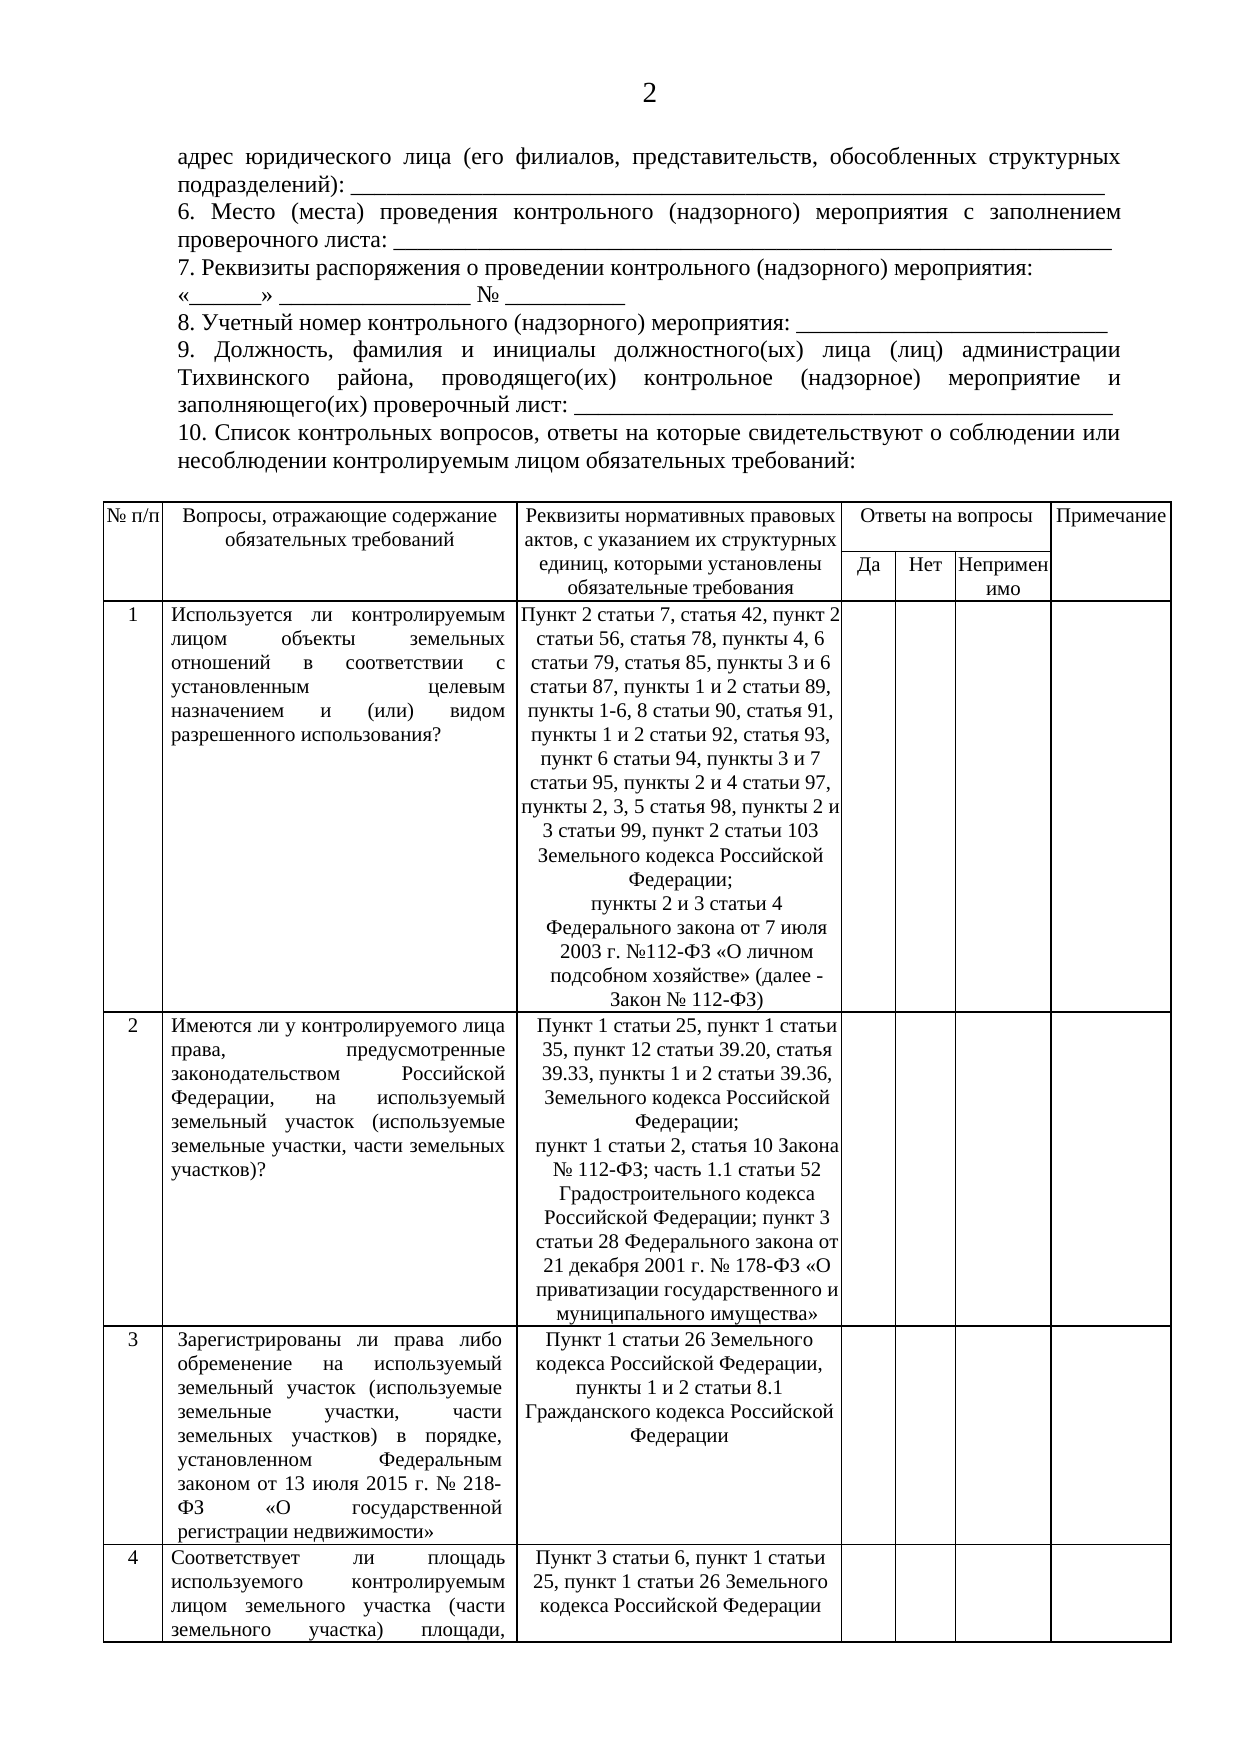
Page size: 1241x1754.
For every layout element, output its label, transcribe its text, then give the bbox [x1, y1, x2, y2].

text 9. Должность, фамилия и инициалы должностного(ых) лица (лиц) администрации Тихвинского района, проводящего(их) контрольное (надзорное) мероприятие и заполняющего(их) проверочный лист: _____________________________________________ [177, 335, 1122, 418]
text 8. Учетный номер контрольного (надзорного) мероприятия: __________________________ [177, 308, 1122, 335]
table_cell Пункт 1 статьи 25, пункт 1 статьи 35, пункт 12 статьи 39.20, статья 39.33, пункты 1 и 2 статьи 39.36, Земельного кодекса Российской Федерации; пункт 1 статьи 2, статья 10 Закона № 112-ФЗ; часть 1.1 статьи 52 Градостроительного кодекса Российской Федерации; пункт 3 статьи 28 Федерального закона от 21 декабря 2001 г. № 178-ФЗ «О приватизации государственного и муниципального имущества» [518, 1013, 841, 1325]
table_cell [1052, 602, 1170, 1011]
table_cell [956, 1545, 1050, 1641]
table_cell Зарегистрированы ли права либо обременение на используемый земельный участок (используемые земельные участки, части земельных участков) в порядке, установленном Федеральным законом от 13 июля 2015 г. № 218-ФЗ «О государственной регистрации недвижимости» [163, 1327, 516, 1543]
table_header Примечание [1052, 503, 1170, 600]
table_cell [842, 602, 895, 1011]
table_cell Используется ли контролируемым лицом объекты земельных отношений в соответствии с установленным целевым назначением и (или) видом разрешенного использования? [163, 602, 516, 1011]
table_cell 3 [104, 1327, 162, 1543]
text 10. Список контрольных вопросов, ответы на которые свидетельствуют о соблюдении или несоблюдении контролируемым лицом обязательных требований: [177, 418, 1122, 473]
table_cell [896, 1545, 955, 1641]
table_cell Нет [896, 552, 955, 600]
table_cell [956, 1013, 1050, 1325]
table_cell [842, 1545, 895, 1641]
table_cell [896, 1327, 955, 1543]
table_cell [518, 1545, 841, 1641]
table_cell [896, 602, 955, 1011]
table_header Реквизиты нормативных правовых актов, с указанием их структурных единиц, которыми установлены обязательные требования [518, 503, 841, 600]
text 6. Место (места) проведения контрольного (надзорного) мероприятия с заполнением проверочного листа: ____________________________________________________________ [177, 197, 1122, 252]
table_cell Да [842, 552, 895, 600]
table_cell [1052, 1545, 1170, 1641]
table_header Ответы на вопросы [842, 503, 1050, 551]
text 7. Реквизиты распоряжения о проведении контрольного (надзорного) мероприятия: [177, 252, 1122, 280]
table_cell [163, 1545, 516, 1641]
table_cell [842, 1013, 895, 1325]
table_cell 1 [104, 602, 162, 1011]
text «______» ________________ № __________ [177, 280, 1122, 308]
table_cell Пункт 2 статьи 7, статья 42, пункт 2 статьи 56, статья 78, пункты 4, 6 статьи 79, статья 85, пункты 3 и 6 статьи 87, пункты 1 и 2 статьи 89, пункты 1-6, 8 статьи 90, статья 91, пункты 1 и 2 статьи 92, статья 93, пункт 6 статьи 94, пункты 3 и 7 статьи 95, пункты 2 и 4 статьи 97, пункты 2, 3, 5 статья 98, пункты 2 и 3 статьи 99, пункт 2 статьи 103 Земельного кодекса Российской Федерации; пункты 2 и 3 статьи 4 Федерального закона от 7 июля 2003 г. №112-ФЗ «О личном подсобном хозяйстве» (далее - Закон № 112-ФЗ) [518, 602, 841, 1011]
table_cell [956, 1327, 1050, 1543]
table_cell [956, 602, 1050, 1011]
table_cell Имеются ли у контролируемого лица права, предусмотренные законодательством Российской Федерации, на используемый земельный участок (используемые земельные участки, части земельных участков)? [163, 1013, 516, 1325]
table_header Вопросы, отражающие содержание обязательных требований [163, 503, 516, 600]
table_cell [896, 1013, 955, 1325]
table_cell Неприменимо [956, 552, 1050, 600]
table_cell Пункт 1 статьи 26 Земельного кодекса Российской Федерации, пункты 1 и 2 статьи 8.1 Гражданского кодекса Российской Федерации [518, 1327, 841, 1543]
table_cell 4 [104, 1545, 162, 1641]
table_cell 2 [104, 1013, 162, 1325]
table_cell [1052, 1013, 1170, 1325]
table_header № п/п [104, 503, 162, 600]
table_cell [842, 1327, 895, 1543]
text адрес юридического лица (его филиалов, представительств, обособленных структурных подразделений): _______________________________________________________________ [177, 142, 1122, 197]
table_cell [1052, 1327, 1170, 1543]
